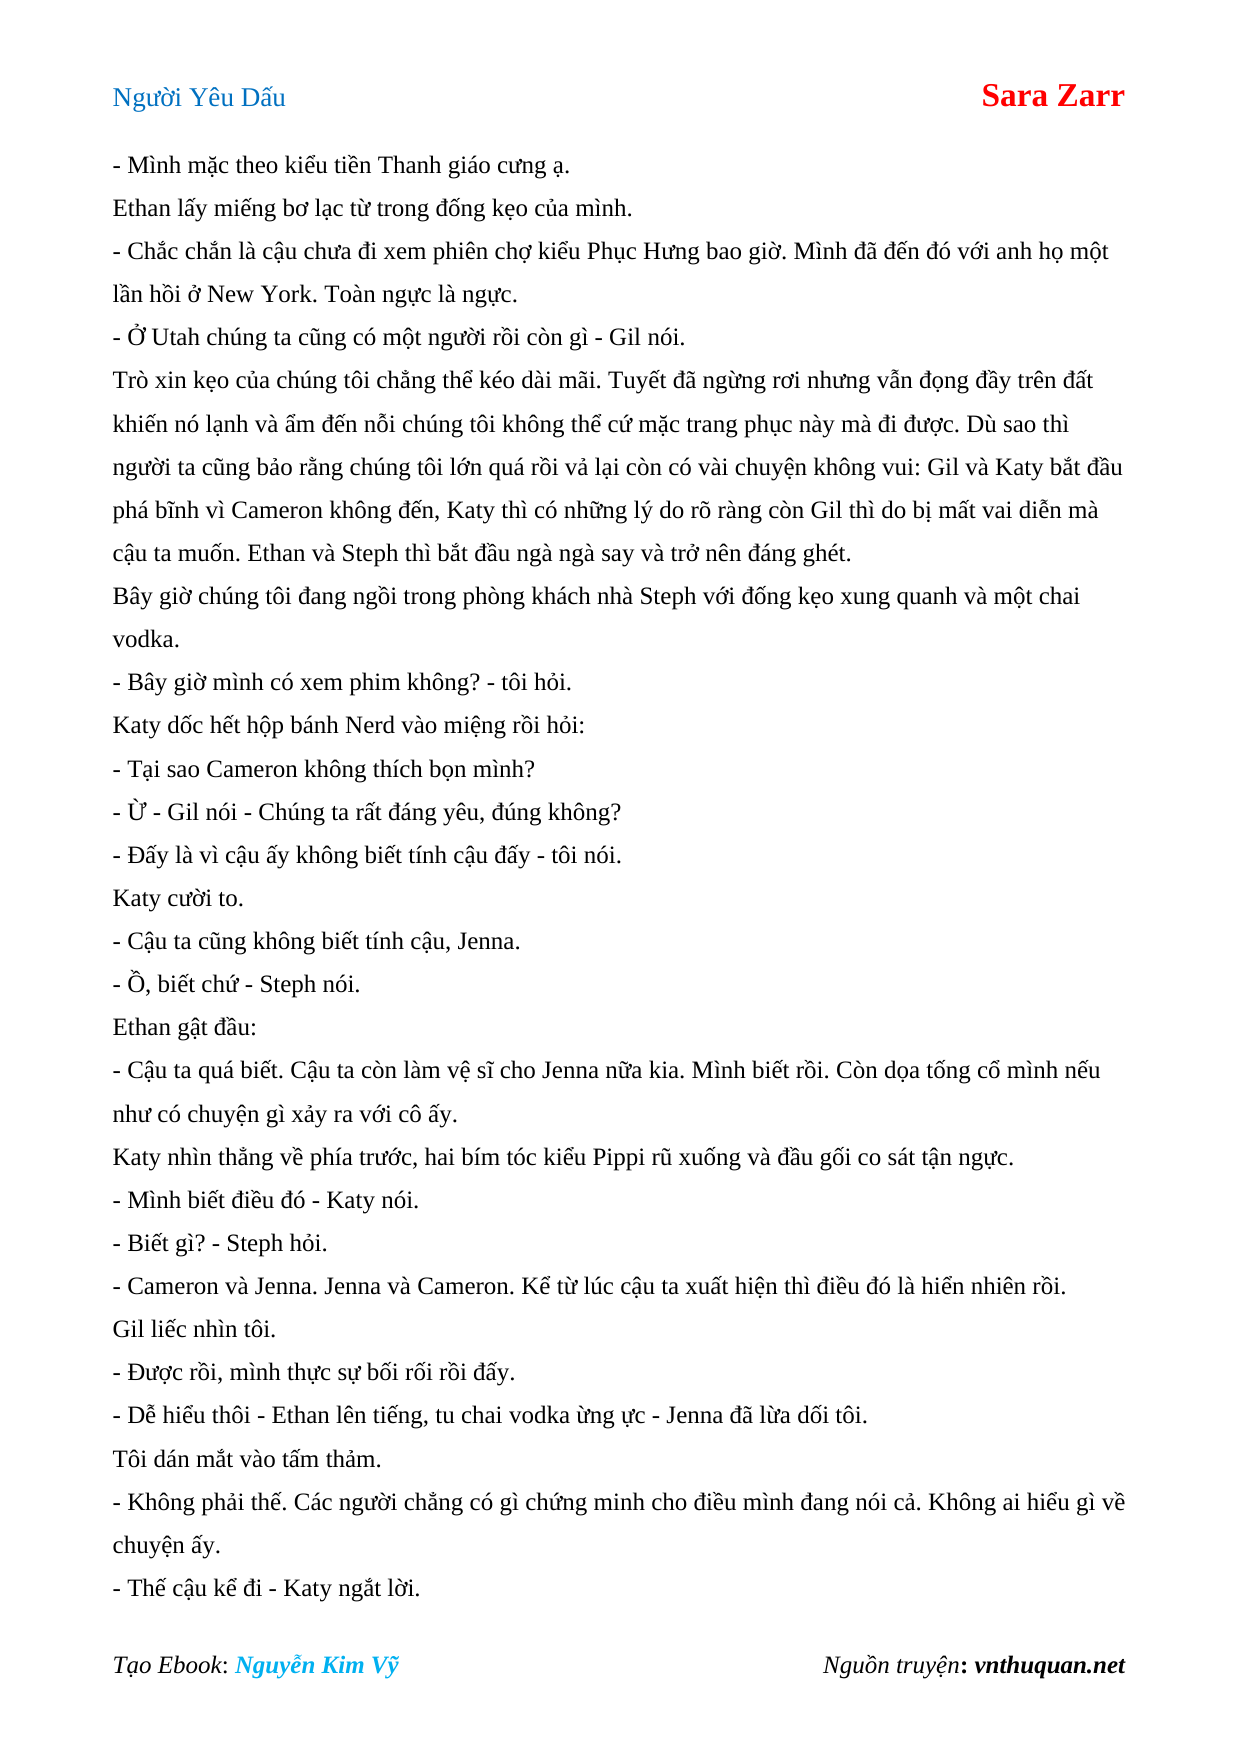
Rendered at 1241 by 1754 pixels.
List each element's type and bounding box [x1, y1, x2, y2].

text [112, 150, 1128, 1602]
